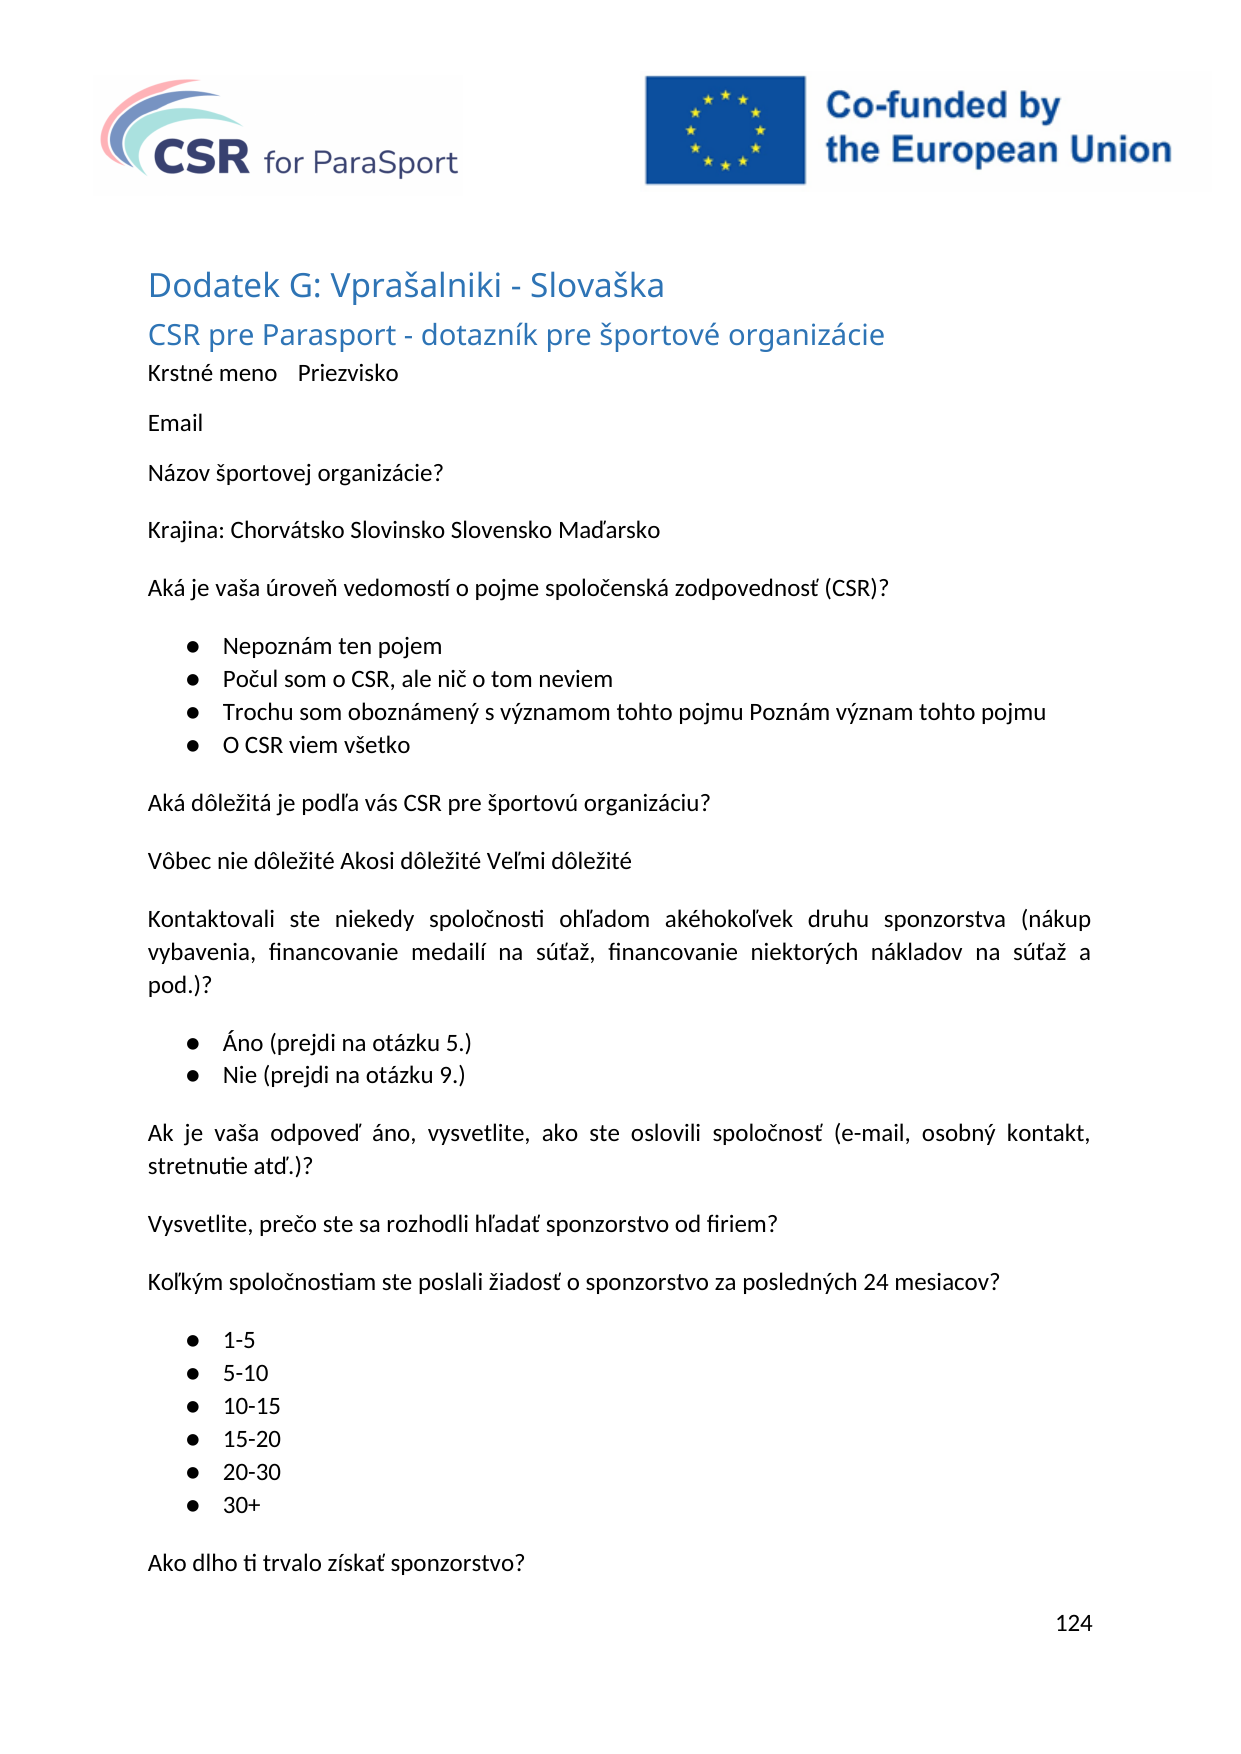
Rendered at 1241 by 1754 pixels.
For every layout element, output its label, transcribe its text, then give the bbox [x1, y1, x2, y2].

text Ako dlho ti trvalo získať sponzorstvo? [148, 1547, 1093, 1577]
list 5-10 [185, 1357, 1093, 1388]
list 1-5 [185, 1324, 1093, 1355]
text Krstné meno Priezvisko [148, 357, 1093, 388]
list O CSR viem všetko [185, 729, 1093, 760]
text Vôbec nie dôležité Akosi dôležité Veľmi dôležité [148, 845, 1093, 876]
text Krajina: Chorvátsko Slovinsko Slovensko Maďarsko [148, 514, 1093, 545]
subtitle CSR pre Parasport - dotazník pre športové organizácie [148, 315, 1093, 354]
text Koľkým spoločnostiam ste poslali žiadosť o sponzorstvo za posledných 24 mesiacov? [148, 1266, 1093, 1297]
list Počul som o CSR, ale nič o tom neviem [185, 663, 1093, 694]
list Áno (prejdi na otázku 5.) [185, 1027, 1093, 1057]
text Vysvetlite, prečo ste sa rozhodli hľadať sponzorstvo od firiem? [148, 1208, 1093, 1239]
text Kontaktovali ste niekedy spoločnosti ohľadom akéhokoľvek druhu sponzorstva (nákup vybavenia, financovanie medailí na súťaž, financovanie niektorých nákladov na súťaž a pod.)? [148, 903, 1093, 999]
list 15-20 [185, 1423, 1093, 1453]
list 30+ [185, 1489, 1093, 1519]
subtitle Dodatek G: Vprašalniki - Slovaška [148, 262, 1093, 307]
picture [92, 75, 463, 196]
list Trochu som oboznámený s významom tohto pojmu Poznám význam tohto pojmu [185, 696, 1093, 727]
text Aká je vaša úroveň vedomostí o pojme spoločenská zodpovednosť (CSR)? [148, 572, 1093, 603]
list Nepoznám ten pojem [185, 630, 1093, 661]
list 20-30 [185, 1456, 1093, 1486]
text Email [148, 407, 1093, 438]
text Ak je vaša odpoveď áno, vysvetlite, ako ste oslovili spoločnosť (e-mail, osobný kontakt, stretnutie atď.)? [148, 1117, 1093, 1181]
text Názov športovej organizácie? [148, 457, 1093, 487]
list 10-15 [185, 1390, 1093, 1421]
text Aká dôležitá je podľa vás CSR pre športovú organizáciu? [148, 787, 1093, 818]
picture [639, 71, 1212, 192]
list Nie (prejdi na otázku 9.) [185, 1059, 1093, 1090]
